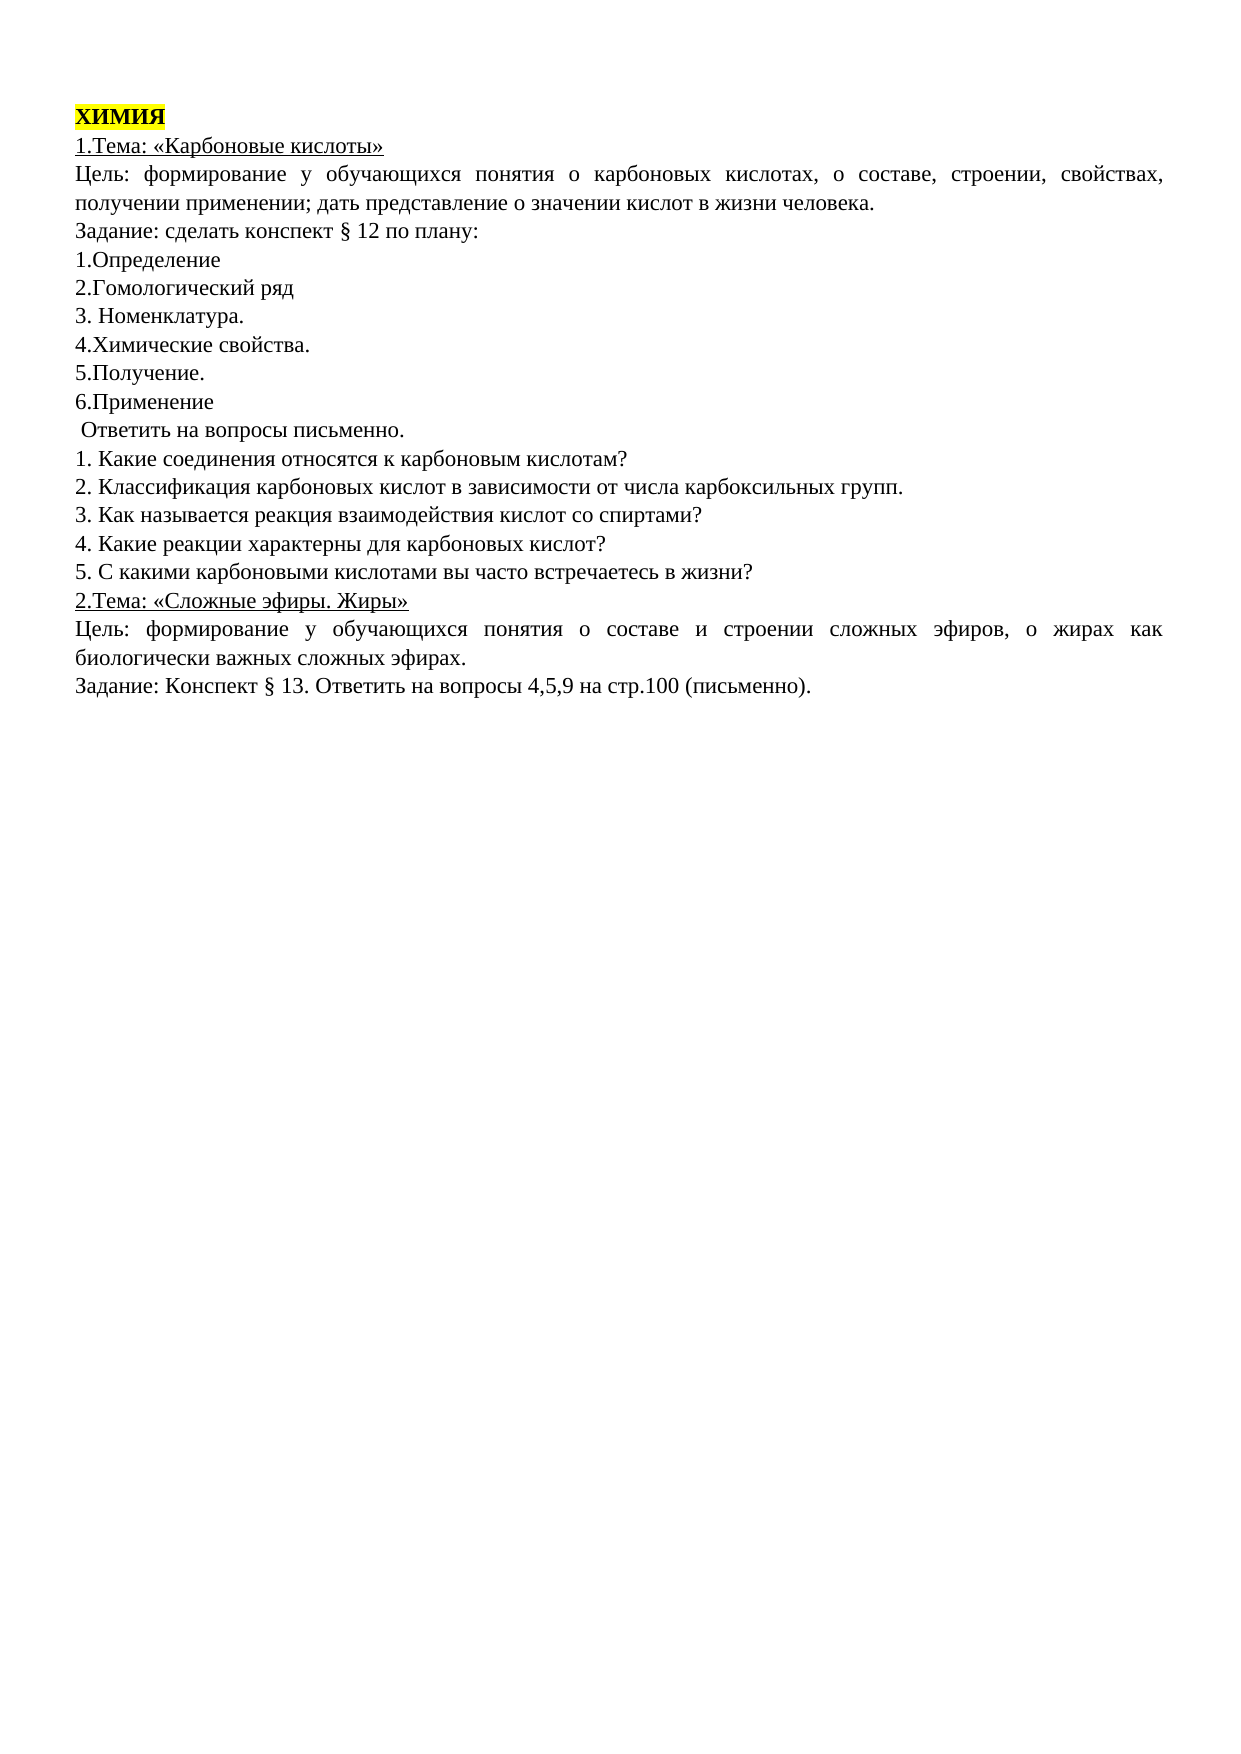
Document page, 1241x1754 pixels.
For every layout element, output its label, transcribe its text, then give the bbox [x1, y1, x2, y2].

text 3. Номенклатура. [75, 302, 1165, 329]
text 5.Получение. [75, 359, 1165, 386]
text 1. Какие соединения относятся к карбоновым кислотам? [75, 445, 1165, 471]
text 2. Классификация карбоновых кислот в зависимости от числа карбоксильных групп. [75, 473, 1165, 499]
text Цель: формирование у обучающихся понятия о составе и строении сложных эфиров, о жирах как биологически важных сложных эфирах. [75, 615, 1165, 670]
text 6.Применение [75, 388, 1165, 414]
text ХИМИЯ [75, 103, 1165, 130]
text 1.Определение [75, 246, 1165, 272]
text 2.Тема: «Сложные эфиры. Жиры» [75, 587, 1165, 613]
text 4. Какие реакции характерны для карбоновых кислот? [75, 530, 1165, 556]
text 2.Гомологический ряд [75, 274, 1165, 300]
text 1.Тема: «Карбоновые кислоты» [75, 132, 1165, 158]
text 5. С какими карбоновыми кислотами вы часто встречаетесь в жизни? [75, 558, 1165, 585]
text Цель: формирование у обучающихся понятия о карбоновых кислотах, о составе, строении, свойствах, получении применении; дать представление о значении кислот в жизни человека. [75, 160, 1165, 215]
text Задание: сделать конспект § 12 по плану: [75, 217, 1165, 243]
text Ответить на вопросы письменно. [75, 416, 1165, 443]
text 4.Химические свойства. [75, 331, 1165, 357]
text 3. Как называется реакция взаимодействия кислот со спиртами? [75, 502, 1165, 528]
text Задание: Конспект § 13. Ответить на вопросы 4,5,9 на стр.100 (письменно). [75, 672, 1165, 698]
